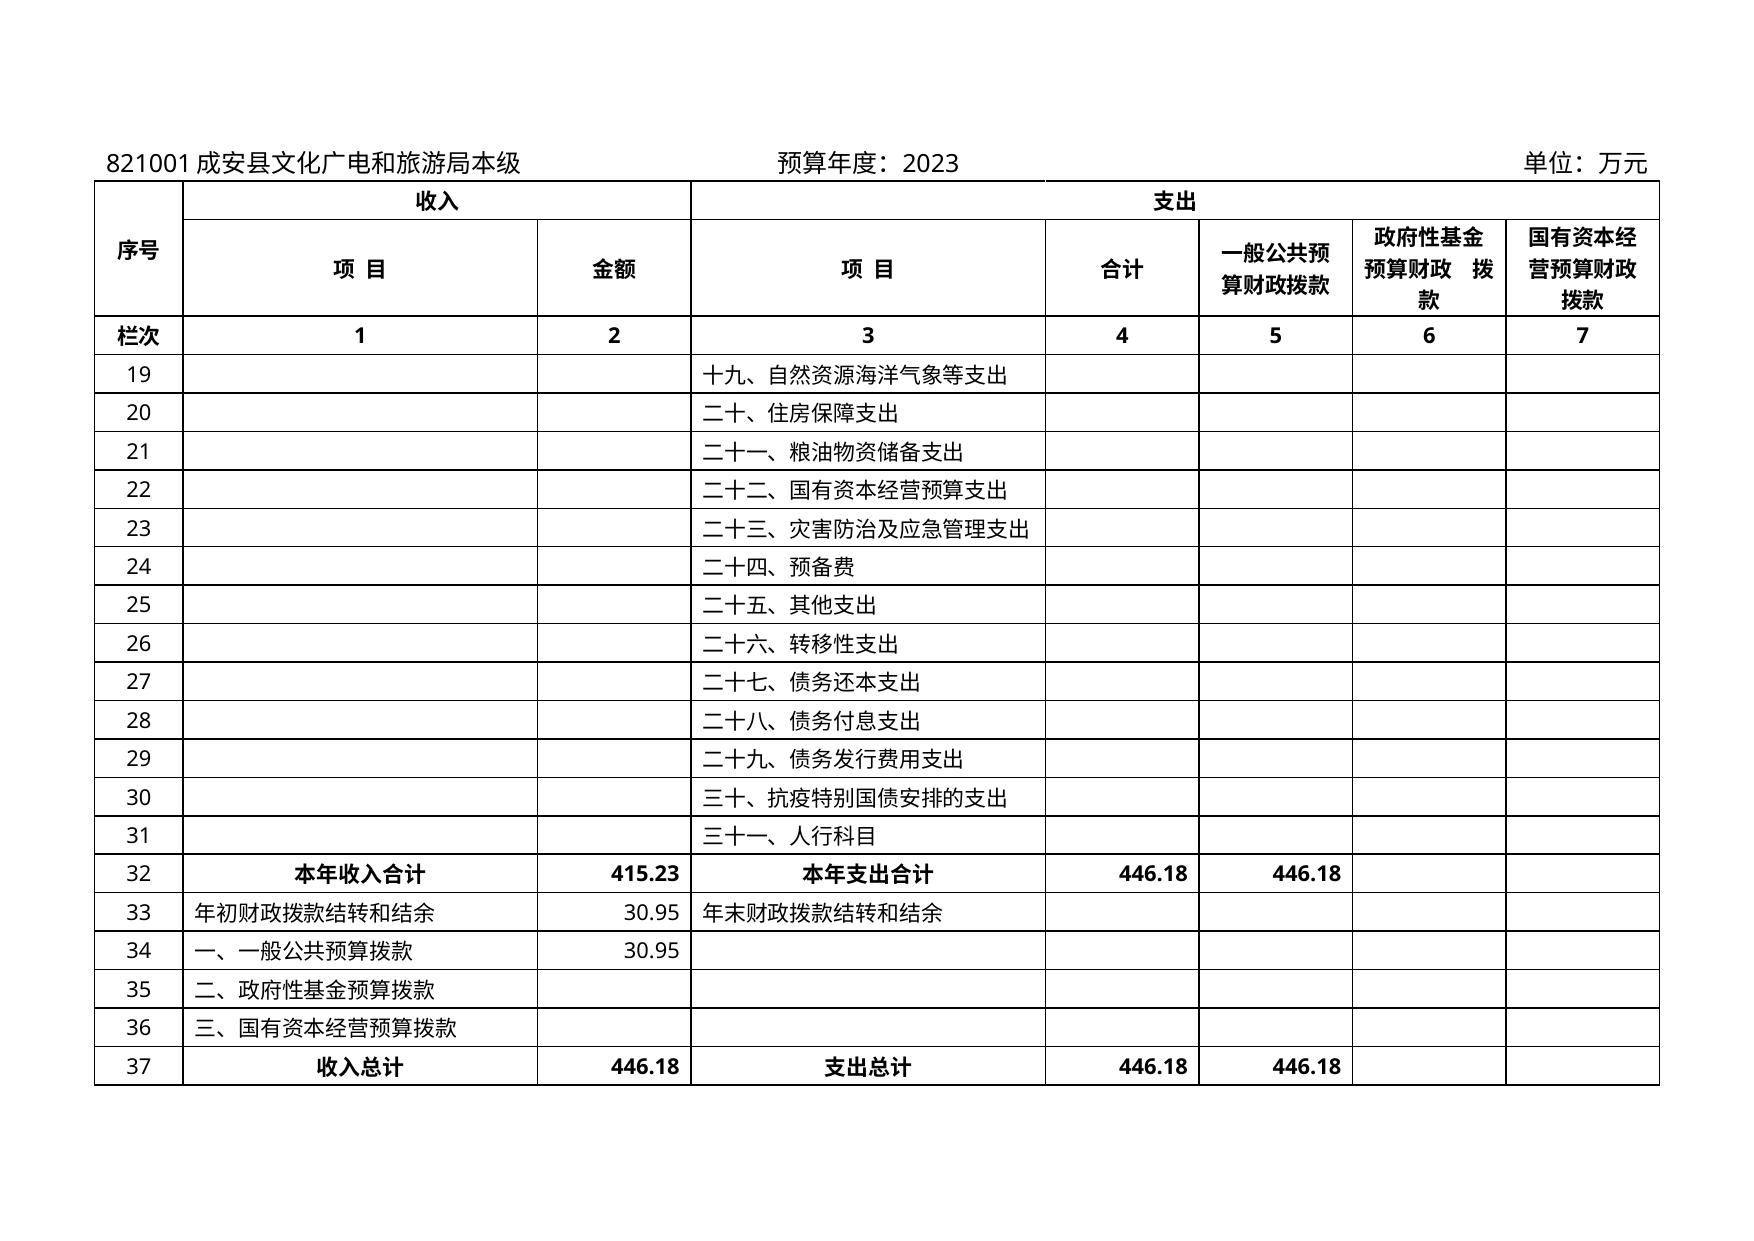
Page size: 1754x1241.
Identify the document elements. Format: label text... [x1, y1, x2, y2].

table_cell [184, 624, 537, 661]
table_cell [1353, 970, 1505, 1007]
table_cell [1353, 817, 1505, 853]
table_cell 本年收入合计 [184, 855, 537, 892]
table_cell [1353, 394, 1505, 431]
table_cell [1353, 432, 1505, 469]
table_cell [1507, 394, 1659, 431]
table_cell 35 [95, 970, 182, 1007]
table_cell [1046, 740, 1198, 776]
table_cell [184, 547, 537, 584]
table_cell [538, 817, 690, 853]
table_cell [1046, 586, 1198, 623]
table_cell [1507, 355, 1659, 392]
table_cell 二、政府性基金预算拨款 [184, 970, 537, 1007]
table_cell [1046, 893, 1198, 930]
table_cell [1353, 1047, 1505, 1084]
table_cell 本年支出合计 [692, 855, 1045, 892]
table_cell [1507, 432, 1659, 469]
table_cell [1046, 355, 1198, 392]
table_cell 二十三、灾害防治及应急管理支出 [692, 509, 1045, 546]
table_cell [184, 509, 537, 546]
table_cell [1507, 509, 1659, 546]
table_cell [538, 740, 690, 776]
table_cell [538, 432, 690, 469]
table_cell [184, 701, 537, 738]
table_cell [538, 547, 690, 584]
table_cell [1046, 701, 1198, 738]
table_cell [1046, 432, 1198, 469]
table_cell [1200, 586, 1352, 623]
table_cell 二十七、债务还本支出 [692, 663, 1045, 699]
table_cell 446.18 [1046, 855, 1198, 892]
table_cell [538, 509, 690, 546]
table_cell [1200, 624, 1352, 661]
table_cell [538, 624, 690, 661]
table_cell [1353, 663, 1505, 699]
table_header 821001成安县文化广电和旅游局本级 [95, 143, 690, 180]
table_cell [1353, 740, 1505, 776]
table_cell [1200, 1009, 1352, 1046]
table_cell [1200, 740, 1352, 776]
table_cell 支出 [692, 182, 1659, 219]
table_cell 446.18 [1200, 855, 1352, 892]
table_cell [1200, 932, 1352, 969]
table_cell [184, 586, 537, 623]
table_cell [1353, 701, 1505, 738]
table_cell 二十、住房保障支出 [692, 394, 1045, 431]
table_cell [1200, 893, 1352, 930]
table_cell 收入总计 [184, 1047, 537, 1084]
table_cell 2 [538, 317, 690, 354]
table_cell 25 [95, 586, 182, 623]
table_cell [184, 432, 537, 469]
table_cell [1200, 970, 1352, 1007]
table_cell [538, 586, 690, 623]
table_cell 支出总计 [692, 1047, 1045, 1084]
table_cell [1046, 394, 1198, 431]
table_cell [1200, 817, 1352, 853]
table_cell [538, 663, 690, 699]
table_cell 项 目 [692, 220, 1045, 315]
table_cell [1353, 778, 1505, 815]
table_cell 24 [95, 547, 182, 584]
table_cell 32 [95, 855, 182, 892]
table_cell 446.18 [538, 1047, 690, 1084]
table_cell 二十五、其他支出 [692, 586, 1045, 623]
table_cell [1507, 970, 1659, 1007]
table_cell 19 [95, 355, 182, 392]
table_cell [1507, 547, 1659, 584]
table_cell [692, 932, 1045, 969]
table_cell 34 [95, 932, 182, 969]
table_cell [1353, 471, 1505, 507]
table_cell [1046, 547, 1198, 584]
table_cell [1046, 970, 1198, 1007]
table_cell [1046, 1009, 1198, 1046]
table_cell 27 [95, 663, 182, 699]
table_cell 20 [95, 394, 182, 431]
table_cell [1200, 471, 1352, 507]
table_cell [184, 778, 537, 815]
table_cell [1507, 740, 1659, 776]
table_cell [538, 471, 690, 507]
table_cell [1353, 893, 1505, 930]
table_cell [1200, 509, 1352, 546]
table_cell [1507, 1047, 1659, 1084]
table_cell 二十二、国有资本经营预算支出 [692, 471, 1045, 507]
table_cell [1200, 547, 1352, 584]
table_cell 30.95 [538, 893, 690, 930]
table_cell 33 [95, 893, 182, 930]
table_cell 21 [95, 432, 182, 469]
table_cell 22 [95, 471, 182, 507]
table_cell [1200, 394, 1352, 431]
table_cell 29 [95, 740, 182, 776]
table_cell [1353, 932, 1505, 969]
table_cell 36 [95, 1009, 182, 1046]
table_cell [1200, 355, 1352, 392]
table_cell [1353, 624, 1505, 661]
table_cell 7 [1507, 317, 1659, 354]
table_cell 二十六、转移性支出 [692, 624, 1045, 661]
table_cell [184, 471, 537, 507]
table_cell 二十四、预备费 [692, 547, 1045, 584]
table_cell [1046, 778, 1198, 815]
table_cell 国有资本经营预算财政拨款 [1507, 220, 1659, 315]
table_cell [538, 970, 690, 1007]
table_cell [1200, 663, 1352, 699]
table_cell 三十一、人行科目 [692, 817, 1045, 853]
table_cell 6 [1353, 317, 1505, 354]
table_cell [1507, 586, 1659, 623]
table_cell [538, 778, 690, 815]
table_cell 5 [1200, 317, 1352, 354]
table_cell 一、一般公共预算拨款 [184, 932, 537, 969]
table_cell 30 [95, 778, 182, 815]
table_cell [1046, 932, 1198, 969]
table_cell [1507, 1009, 1659, 1046]
table_cell 23 [95, 509, 182, 546]
table_cell 栏次 [95, 317, 182, 354]
table_cell 28 [95, 701, 182, 738]
table_cell 3 [692, 317, 1045, 354]
table_header 预算年度：2023 [692, 143, 1045, 180]
table_cell 政府性基金预算财政 拨款 [1353, 220, 1505, 315]
table_cell [1507, 893, 1659, 930]
table_cell [538, 394, 690, 431]
table_cell 30.95 [538, 932, 690, 969]
table_cell 项 目 [184, 220, 537, 315]
table_cell [1353, 586, 1505, 623]
table_cell 二十八、债务付息支出 [692, 701, 1045, 738]
table_cell [1507, 778, 1659, 815]
table_cell [1507, 624, 1659, 661]
table_cell 37 [95, 1047, 182, 1084]
table_cell [184, 663, 537, 699]
table_cell 26 [95, 624, 182, 661]
table_cell [1507, 817, 1659, 853]
table_cell 三、国有资本经营预算拨款 [184, 1009, 537, 1046]
table_cell [1353, 355, 1505, 392]
table_cell [1046, 817, 1198, 853]
table_cell [1353, 509, 1505, 546]
table_cell 年末财政拨款结转和结余 [692, 893, 1045, 930]
table_cell 序号 [95, 182, 182, 315]
table_cell [1353, 547, 1505, 584]
table_cell [184, 817, 537, 853]
table_cell [1507, 471, 1659, 507]
table_cell 446.18 [1200, 1047, 1352, 1084]
table_cell 年初财政拨款结转和结余 [184, 893, 537, 930]
table_cell 金额 [538, 220, 690, 315]
table_cell [1507, 855, 1659, 892]
table_cell 1 [184, 317, 537, 354]
table_cell [1046, 624, 1198, 661]
table_cell [1200, 432, 1352, 469]
table_cell [1046, 663, 1198, 699]
table_cell 446.18 [1046, 1047, 1198, 1084]
table_cell [1353, 1009, 1505, 1046]
table_cell [1200, 778, 1352, 815]
table_cell [538, 1009, 690, 1046]
table_cell 4 [1046, 317, 1198, 354]
table_cell 合计 [1046, 220, 1198, 315]
table_cell [184, 355, 537, 392]
table_cell 三十、抗疫特别国债安排的支出 [692, 778, 1045, 815]
table_cell [692, 970, 1045, 1007]
table_cell [1507, 663, 1659, 699]
table_cell 收入 [184, 182, 690, 219]
table_cell 415.23 [538, 855, 690, 892]
table_cell [184, 394, 537, 431]
table_cell [1046, 509, 1198, 546]
table_header 单位：万元 [1046, 143, 1659, 180]
table_cell [1200, 701, 1352, 738]
table_cell [184, 740, 537, 776]
table_cell 二十九、债务发行费用支出 [692, 740, 1045, 776]
table_cell 十九、自然资源海洋气象等支出 [692, 355, 1045, 392]
table_cell [1507, 932, 1659, 969]
table_cell [538, 355, 690, 392]
table_cell [1353, 855, 1505, 892]
table_cell 二十一、粮油物资储备支出 [692, 432, 1045, 469]
table_cell 一般公共预算财政拨款 [1200, 220, 1352, 315]
table_cell [1046, 471, 1198, 507]
table_cell [692, 1009, 1045, 1046]
table_cell [538, 701, 690, 738]
table_cell [1507, 701, 1659, 738]
table_cell 31 [95, 817, 182, 853]
